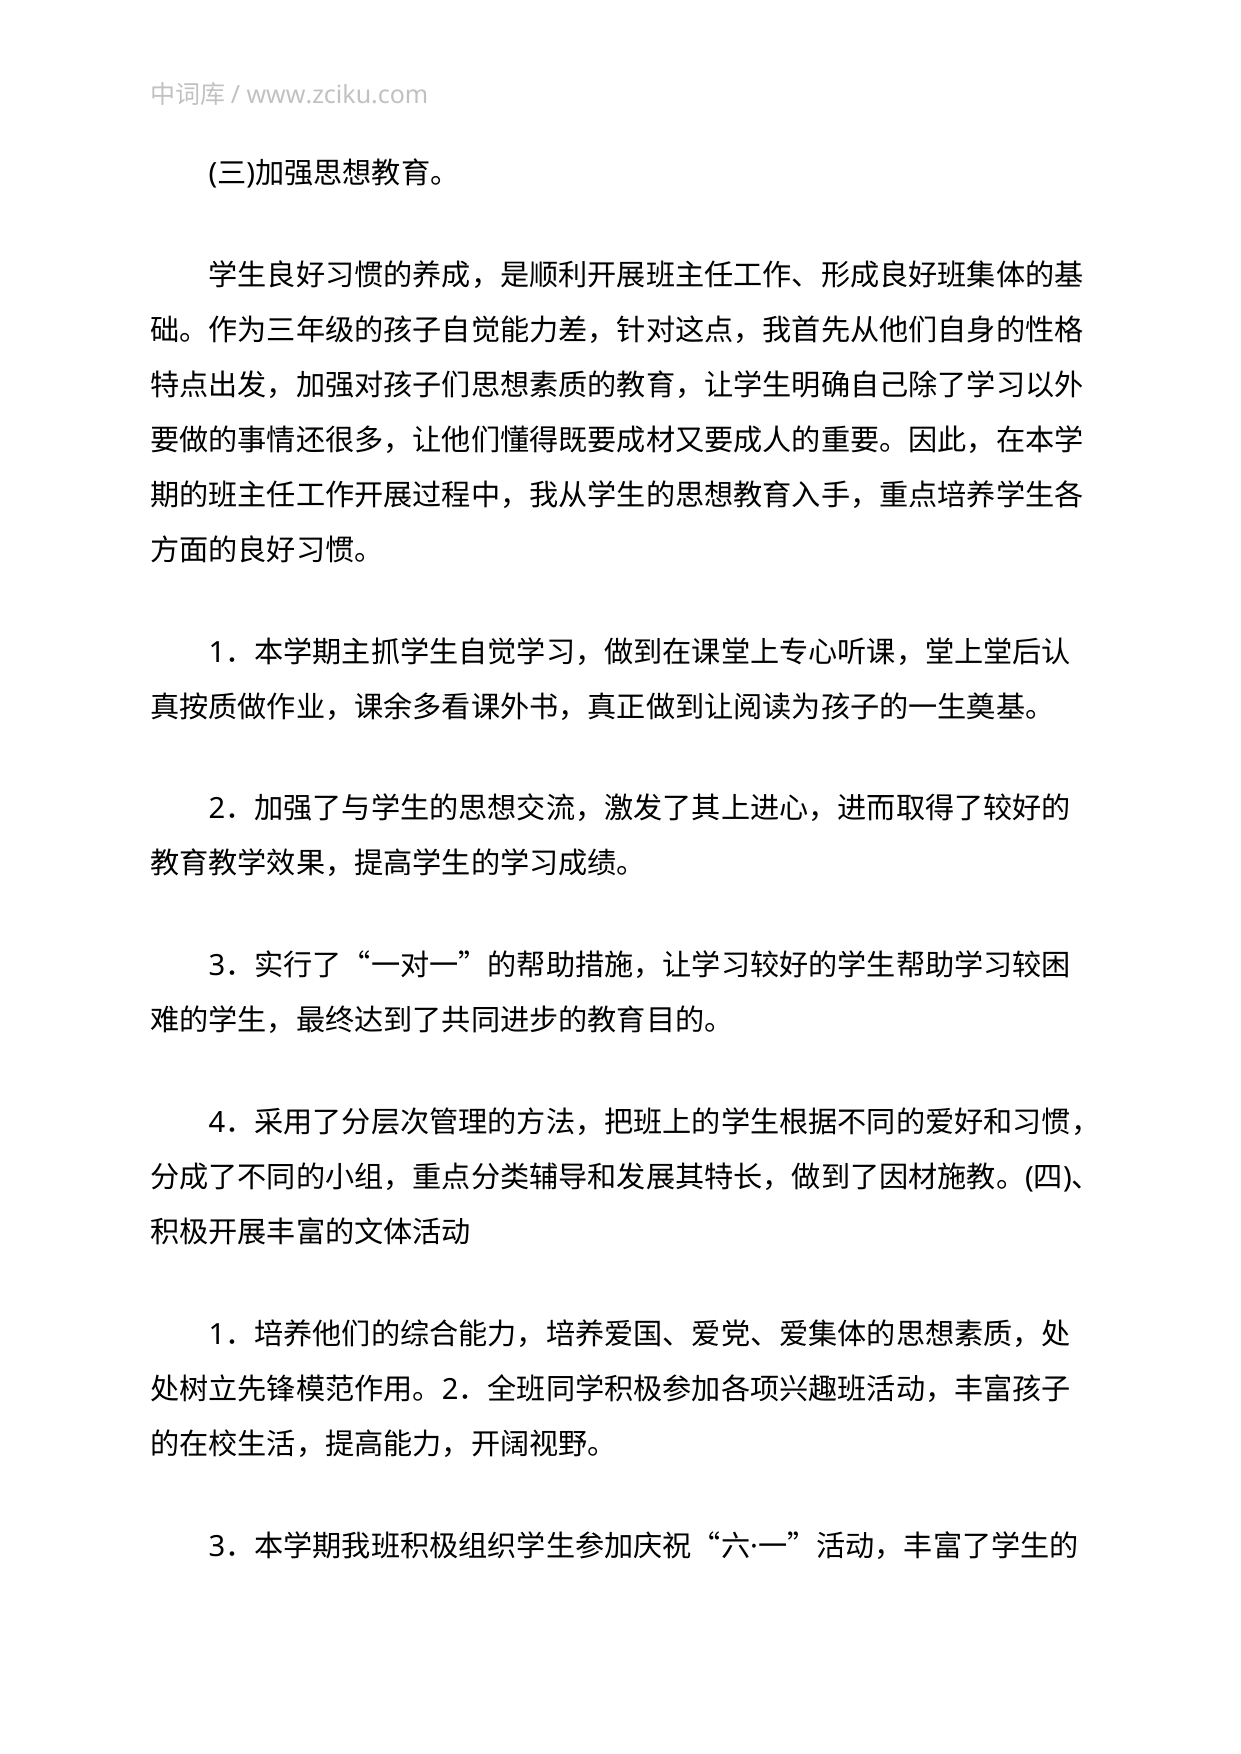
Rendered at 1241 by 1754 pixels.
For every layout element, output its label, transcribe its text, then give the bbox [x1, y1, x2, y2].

text (三)加强思想教育。 [150, 150, 1090, 192]
text 学生良好习惯的养成，是顺利开展班主任工作、形成良好班集体的基础。作为三年级的孩子自觉能力差，针对这点，我首先从他们自身的性格特点出发，加强对孩子们思想素质的教育，让学生明确自己除了学习以外要做的事情还很多，让他们懂得既要成材又要成人的重要。因此，在本学期的班主任工作开展过程中，我从学生的思想教育入手，重点培养学生各方面的良好习惯。 [150, 252, 1090, 569]
text 1．培养他们的综合能力，培养爱国、爱党、爱集体的思想素质，处处树立先锋模范作用。2．全班同学积极参加各项兴趣班活动，丰富孩子的在校生活，提高能力，开阔视野。 [150, 1310, 1090, 1463]
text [150, 1522, 1090, 1564]
text 1．本学期主抓学生自觉学习，做到在课堂上专心听课，堂上堂后认真按质做作业，课余多看课外书，真正做到让阅读为孩子的一生奠基。 [150, 628, 1090, 726]
text 3．实行了“一对一”的帮助措施，让学习较好的学生帮助学习较困难的学生，最终达到了共同进步的教育目的。 [150, 942, 1090, 1039]
text 4．采用了分层次管理的方法，把班上的学生根据不同的爱好和习惯，分成了不同的小组，重点分类辅导和发展其特长，做到了因材施教。(四)、积极开展丰富的文体活动 [150, 1098, 1090, 1251]
text 2．加强了与学生的思想交流，激发了其上进心，进而取得了较好的教育教学效果，提高学生的学习成绩。 [150, 785, 1090, 882]
